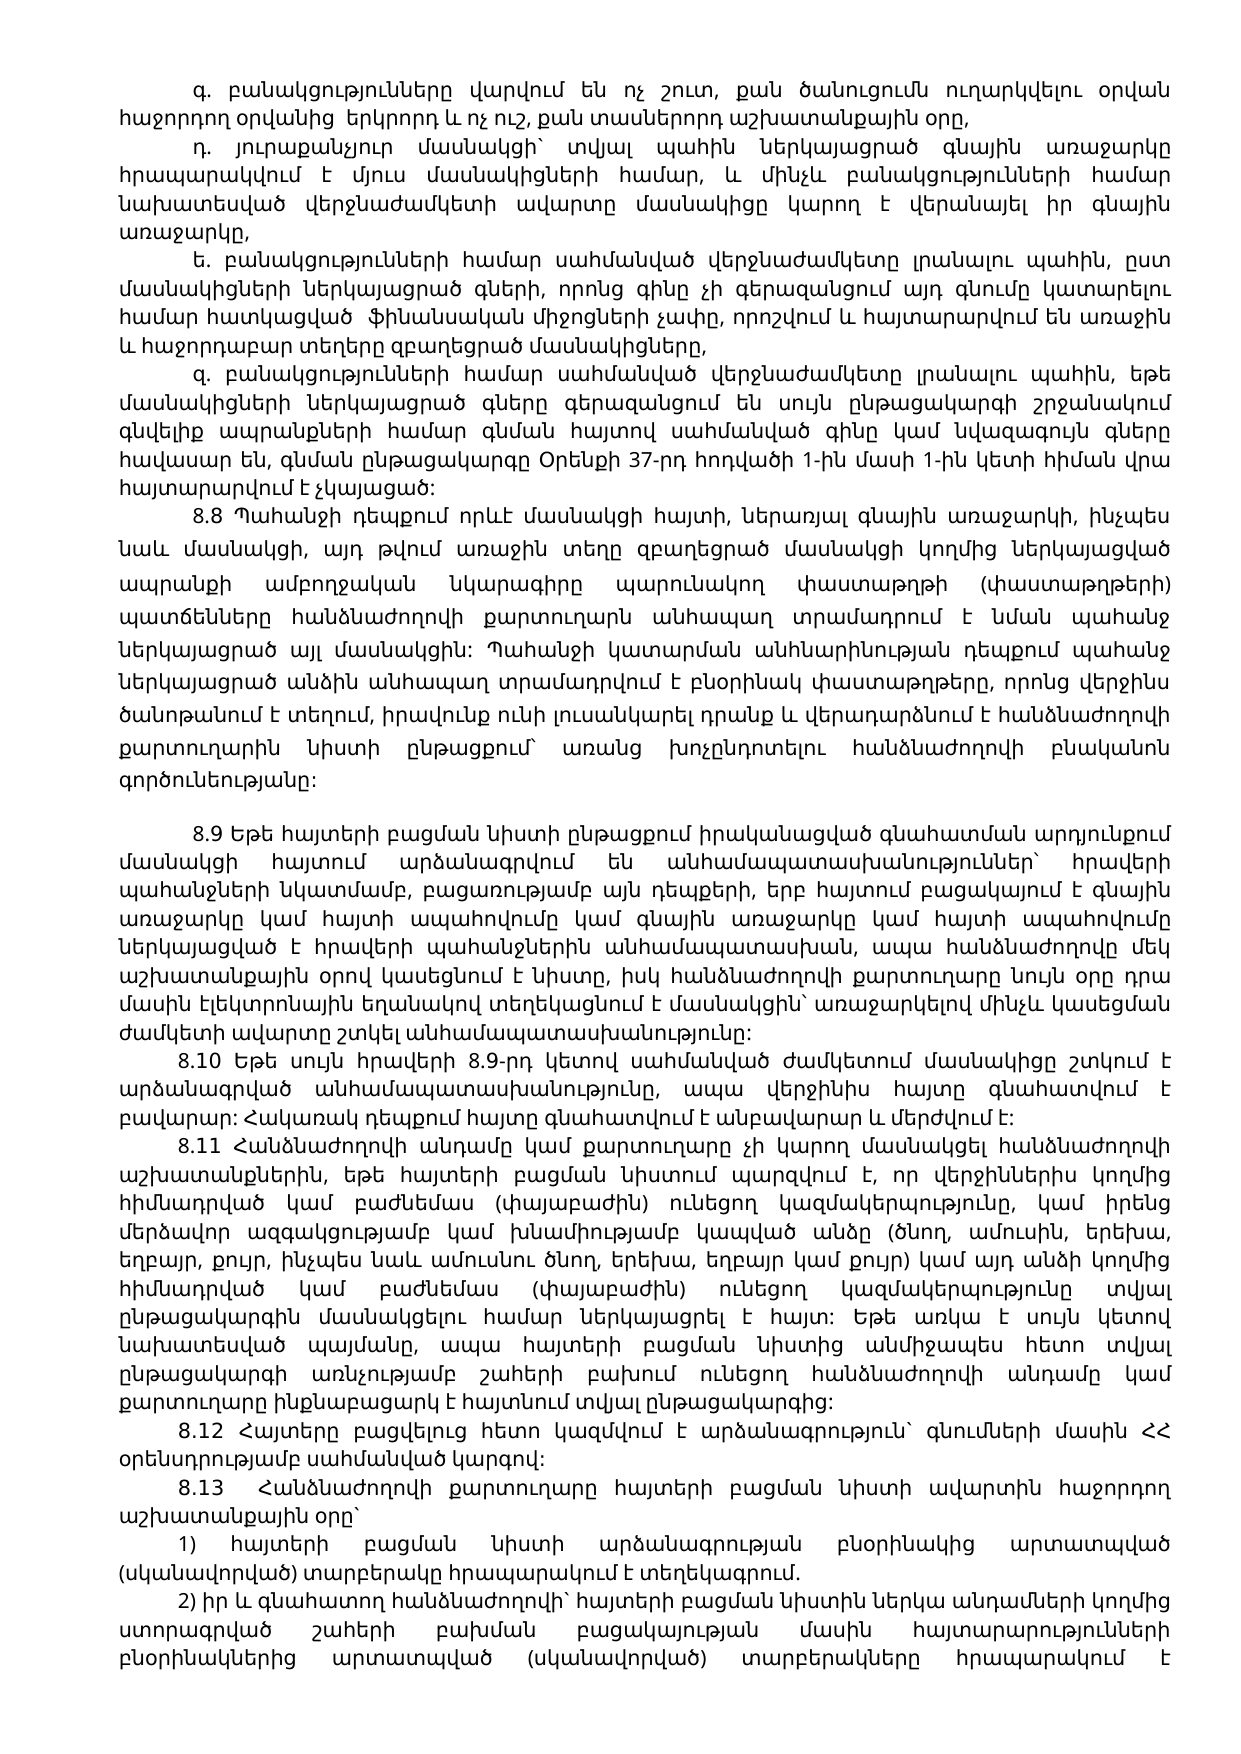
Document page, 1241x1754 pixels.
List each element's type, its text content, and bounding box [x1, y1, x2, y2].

text 1) հայտերի բացման նիստի արձանագրության բնօրինակից արտատպված (սկանավորված) տարբերակը հրապարակում է տեղեկագրում. [118, 1529, 1171, 1586]
text 8.9 Եթե հայտերի բացման նիստի ընթացքում իրականացված գնահատման արդյունքում մասնակցի հայտում արձանագրվում են անհամապատասխանություններ՝ հրավերի պահանջների նկատմամբ, բացառությամբ այն դեպքերի, երբ հայտում բացակայում է գնային առաջարկը կամ հայտի ապահովումը կամ գնային առաջարկը կամ հայտի ապահովումը ներկայացված է հրավերի պահանջներին անհամապատասխան, ապա հանձնաժողովը մեկ աշխատանքային օրով կասեցնում է նիստը, իսկ հանձնաժողովի քարտուղարը նույն օրը դրա մասին էլեկտրոնային եղանակով տեղեկացնում է մասնակցին՝ առաջարկելով մինչև կասեցման ժամկետի ավարտը շտկել անհամապատասխանությունը: [118, 819, 1171, 1046]
text 8.8 Պահանջի դեպքում որևէ մասնակցի հայտի, ներառյալ գնային առաջարկի, ինչպես նաև մասնակցի, այդ թվում առաջին տեղը զբաղեցրած մասնակցի կողմից ներկայացված ապրանքի ամբողջական նկարագիրը պարունակող փաստաթղթի (փաստաթղթերի) պատճենները հանձնաժողովի քարտուղարն անհապաղ տրամադրում է նման պահանջ ներկայացրած այլ մասնակցին: Պահանջի կատարման անհնարինության դեպքում պահանջ ներկայացրած անձին անհապաղ տրամադրվում է բնօրինակ փաստաթղթերը, որոնց վերջինս ծանոթանում է տեղում, իրավունք ունի լուսանկարել դրանք և վերադարձնում է հանձնաժողովի քարտուղարին նիստի ընթացքում՝ առանց խոչընդոտելու հանձնաժողովի բնականոն գործունեությանը: [118, 502, 1171, 794]
text 8.13 Հանձնաժողովի քարտուղարը հայտերի բացման նիստի ավարտին հաջորդող աշխատանքային օրը` [118, 1473, 1171, 1529]
text դ. յուրաքանչյուր մասնակցի` տվյալ պահին ներկայացրած գնային առաջարկը հրապարակվում է մյուս մասնակիցների համար, և մինչև բանակցությունների համար նախատեսված վերջնաժամկետի ավարտը մասնակիցը կարող է վերանայել իր գնային առաջարկը, [118, 132, 1171, 246]
text 8.11 Հանձնաժողովի անդամը կամ քարտուղարը չի կարող մասնակցել հանձնաժողովի աշխատանքներին, եթե հայտերի բացման նիստում պարզվում է, որ վերջիններիս կողմից հիմնադրված կամ բաժնեմաս (փայաբաժին) ունեցող կազմակերպությունը, կամ իրենց մերձավոր ազգակցությամբ կամ խնամիությամբ կապված անձը (ծնող, ամուսին, երեխա, եղբայր, քույր, ինչպես նաև ամուսնու ծնող, երեխա, եղբայր կամ քույր) կամ այդ անձի կողմից հիմնադրված կամ բաժնեմաս (փայաբաժին) ունեցող կազմակերպությունը տվյալ ընթացակարգին մասնակցելու համար ներկայացրել է հայտ: Եթե առկա է սույն կետով նախատեսված պայմանը, ապա հայտերի բացման նիստից անմիջապես հետո տվյալ ընթացակարգի առնչությամբ շահերի բախում ունեցող հանձնաժողովի անդամը կամ քարտուղարը ինքնաբացարկ է հայտնում տվյալ ընթացակարգից: [118, 1131, 1171, 1416]
text զ. բանակցությունների համար սահմանված վերջնաժամկետը լրանալու պահին, եթե մասնակիցների ներկայացրած գները գերազանցում են սույն ընթացակարգի շրջանակում գնվելիք ապրանքների համար գնման հայտով սահմանված գինը կամ նվազագույն գները հավասար են, գնման ընթացակարգը Օրենքի 37-րդ հոդվածի 1-ին մասի 1-ին կետի հիման վրա հայտարարվում է չկայացած: [118, 359, 1171, 502]
text 8.12 Հայտերը բացվելուց հետո կազմվում է արձանագրություն` գնումների մասին ՀՀ օրենսդրությամբ սահմանված կարգով: [118, 1416, 1171, 1473]
text 8.10 Եթե սույն հրավերի 8.9-րդ կետով սահմանված ժամկետում մասնակիցը շտկում է արձանագրված անհամապատասխանությունը, ապա վերջինիս հայտը գնահատվում է բավարար: Հակառակ դեպքում հայտը գնահատվում է անբավարար և մերժվում է: [118, 1046, 1171, 1131]
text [118, 1586, 1171, 1672]
text ե. բանակցությունների համար սահմանված վերջնաժամկետը լրանալու պահին, ըստ մասնակիցների ներկայացրած գների, որոնց գինը չի գերազանցում այդ գնումը կատարելու համար հատկացված ֆինանսական միջոցների չափը, որոշվում և հայտարարվում են առաջին և հաջորդաբար տեղերը զբաղեցրած մասնակիցները, [118, 246, 1171, 359]
text գ. բանակցությունները վարվում են ոչ շուտ, քան ծանուցումն ուղարկվելու օրվան հաջորդող օրվանից երկրորդ և ոչ ուշ, քան տասներորդ աշխատանքային օրը, [118, 75, 1171, 132]
